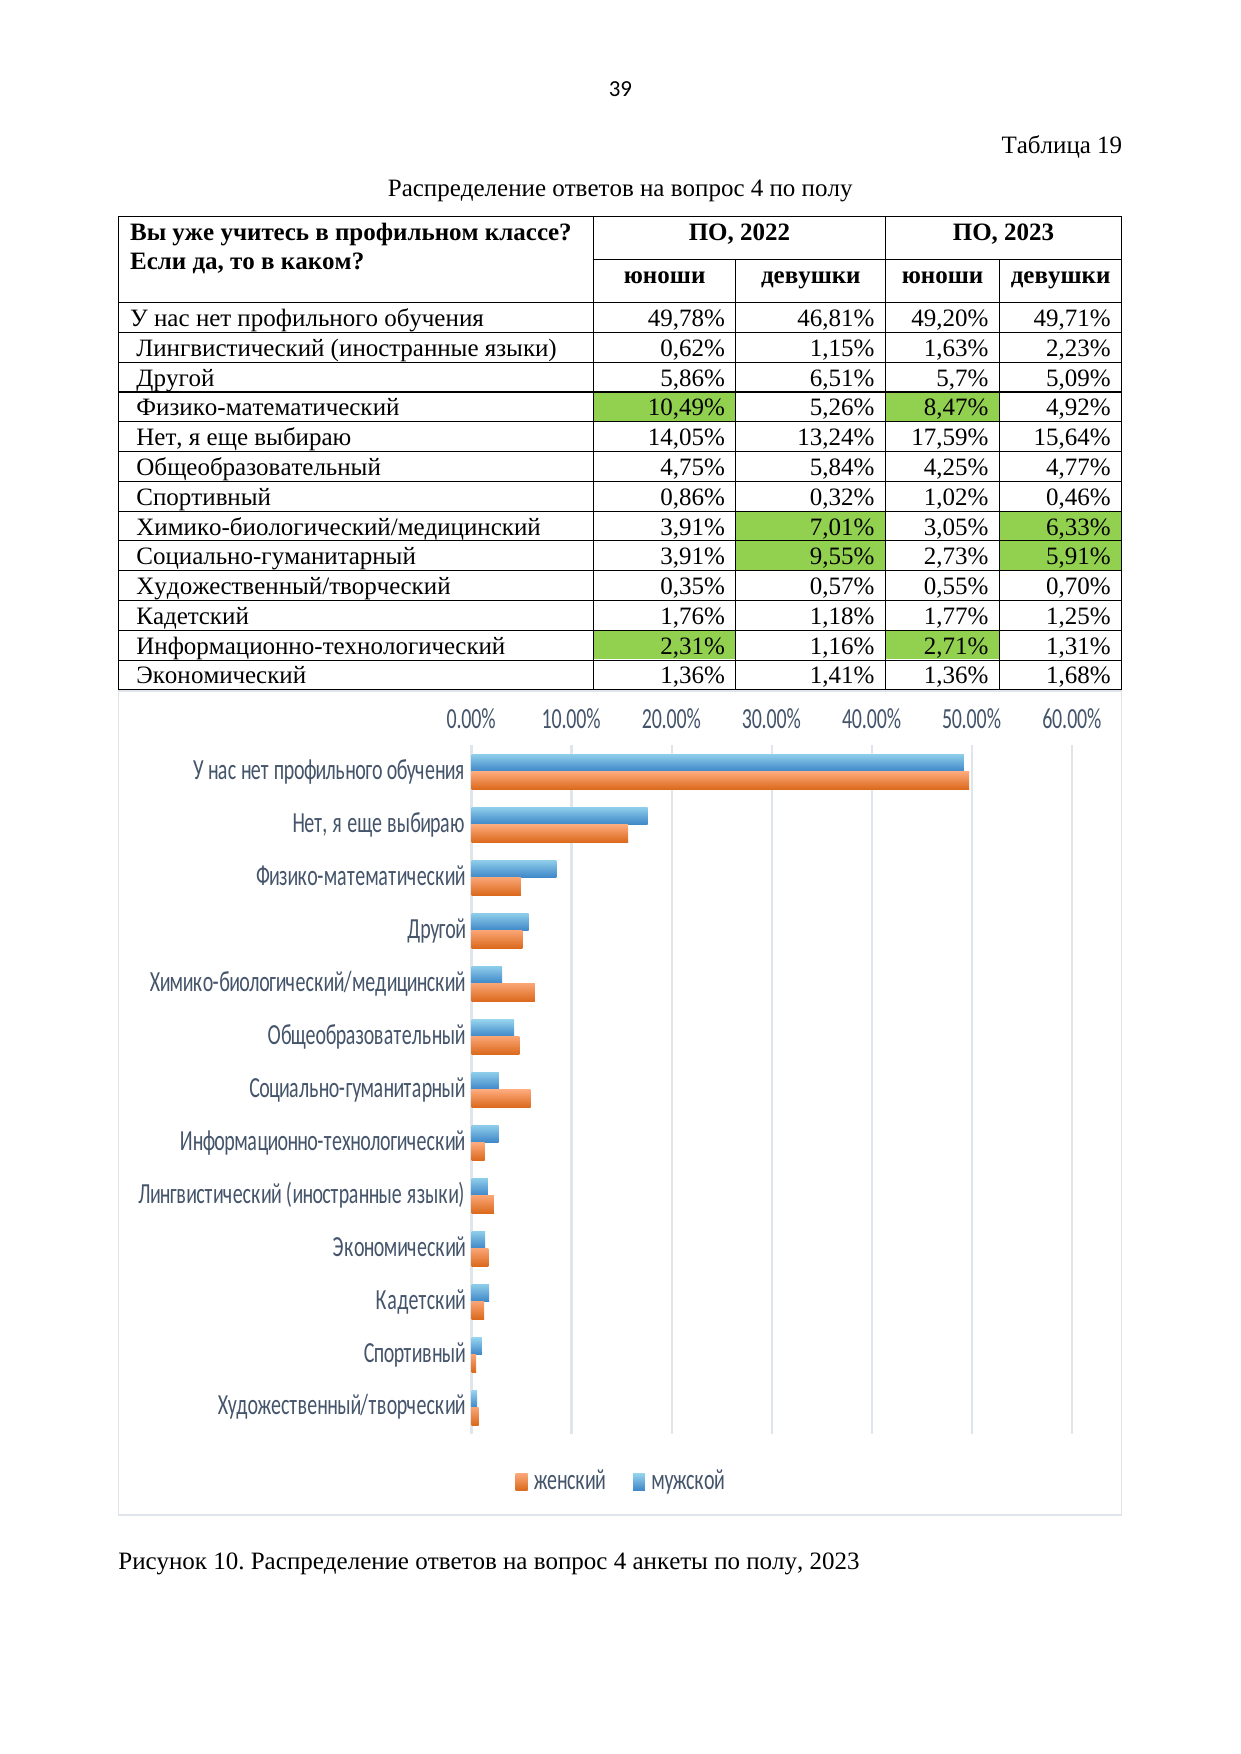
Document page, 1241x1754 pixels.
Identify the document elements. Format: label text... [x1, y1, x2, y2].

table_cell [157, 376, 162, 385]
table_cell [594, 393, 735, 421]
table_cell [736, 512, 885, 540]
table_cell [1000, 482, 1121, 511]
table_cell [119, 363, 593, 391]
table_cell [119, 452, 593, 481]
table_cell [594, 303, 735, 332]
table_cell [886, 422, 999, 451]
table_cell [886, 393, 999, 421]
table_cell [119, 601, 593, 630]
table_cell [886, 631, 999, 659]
text Таблица 19 [118, 130, 1122, 159]
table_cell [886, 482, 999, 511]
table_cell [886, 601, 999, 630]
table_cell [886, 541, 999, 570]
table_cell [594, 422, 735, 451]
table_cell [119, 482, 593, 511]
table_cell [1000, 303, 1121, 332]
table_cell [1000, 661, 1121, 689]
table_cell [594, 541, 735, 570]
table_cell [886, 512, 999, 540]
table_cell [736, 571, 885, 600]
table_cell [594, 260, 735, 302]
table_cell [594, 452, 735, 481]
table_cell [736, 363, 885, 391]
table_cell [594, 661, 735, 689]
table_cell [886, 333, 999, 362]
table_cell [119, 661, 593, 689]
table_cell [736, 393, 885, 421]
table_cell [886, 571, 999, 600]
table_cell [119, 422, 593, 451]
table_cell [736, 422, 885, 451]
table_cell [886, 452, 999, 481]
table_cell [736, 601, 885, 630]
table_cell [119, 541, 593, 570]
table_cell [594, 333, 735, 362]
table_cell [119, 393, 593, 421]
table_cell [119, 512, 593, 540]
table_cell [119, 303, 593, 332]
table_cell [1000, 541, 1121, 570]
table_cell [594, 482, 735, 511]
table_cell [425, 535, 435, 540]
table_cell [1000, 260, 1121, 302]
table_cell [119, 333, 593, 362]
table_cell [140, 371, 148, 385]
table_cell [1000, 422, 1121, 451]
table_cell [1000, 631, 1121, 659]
text Рисунок 10. Распределение ответов на вопрос 4 анкеты по полу, 2023 [118, 1546, 1122, 1575]
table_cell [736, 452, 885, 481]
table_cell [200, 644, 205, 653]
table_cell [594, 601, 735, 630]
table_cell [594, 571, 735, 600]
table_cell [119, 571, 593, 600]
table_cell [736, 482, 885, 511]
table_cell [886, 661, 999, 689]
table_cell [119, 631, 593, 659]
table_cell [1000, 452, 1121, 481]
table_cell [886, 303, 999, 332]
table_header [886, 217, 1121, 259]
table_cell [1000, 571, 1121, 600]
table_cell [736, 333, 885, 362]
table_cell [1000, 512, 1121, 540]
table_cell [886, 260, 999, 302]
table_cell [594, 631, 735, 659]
text Распределение ответов на вопрос 4 по полу [118, 173, 1122, 202]
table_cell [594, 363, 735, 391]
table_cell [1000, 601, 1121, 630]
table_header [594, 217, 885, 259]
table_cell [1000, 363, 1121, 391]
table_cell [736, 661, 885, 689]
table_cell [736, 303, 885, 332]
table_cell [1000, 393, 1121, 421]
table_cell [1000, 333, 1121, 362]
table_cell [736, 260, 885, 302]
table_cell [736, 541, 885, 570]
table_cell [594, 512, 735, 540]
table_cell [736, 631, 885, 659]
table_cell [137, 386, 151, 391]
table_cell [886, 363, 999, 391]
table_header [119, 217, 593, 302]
